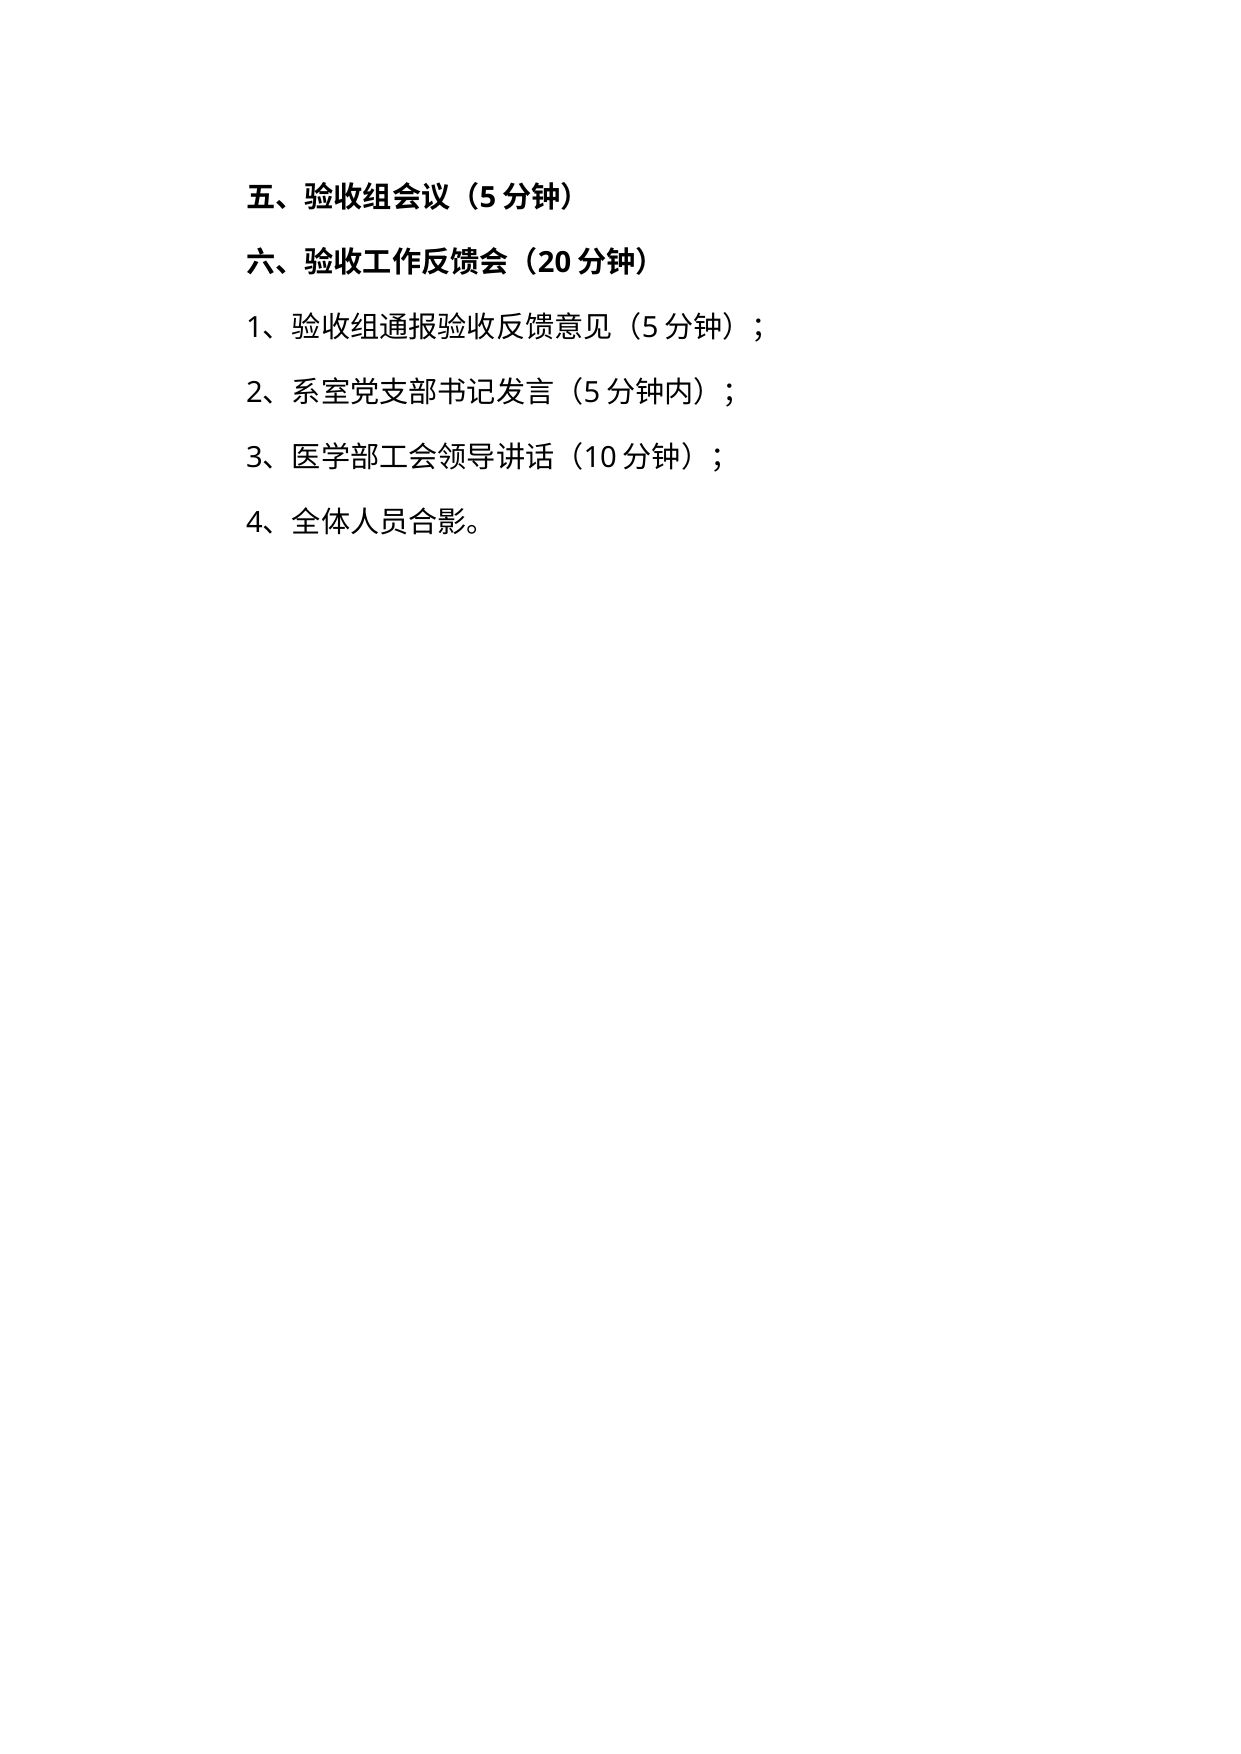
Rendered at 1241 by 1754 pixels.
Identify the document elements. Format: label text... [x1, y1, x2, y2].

text 4、全体人员合影。 [187, 487, 1053, 552]
text 1、验收组通报验收反馈意见（5分钟）； [187, 292, 1053, 357]
text 六、验收工作反馈会（20分钟） [187, 227, 1053, 292]
text 3、医学部工会领导讲话（10分钟）； [187, 422, 1053, 487]
text 2、系室党支部书记发言（5分钟内）； [187, 357, 1053, 422]
text 五、验收组会议（5分钟） [187, 162, 1053, 227]
